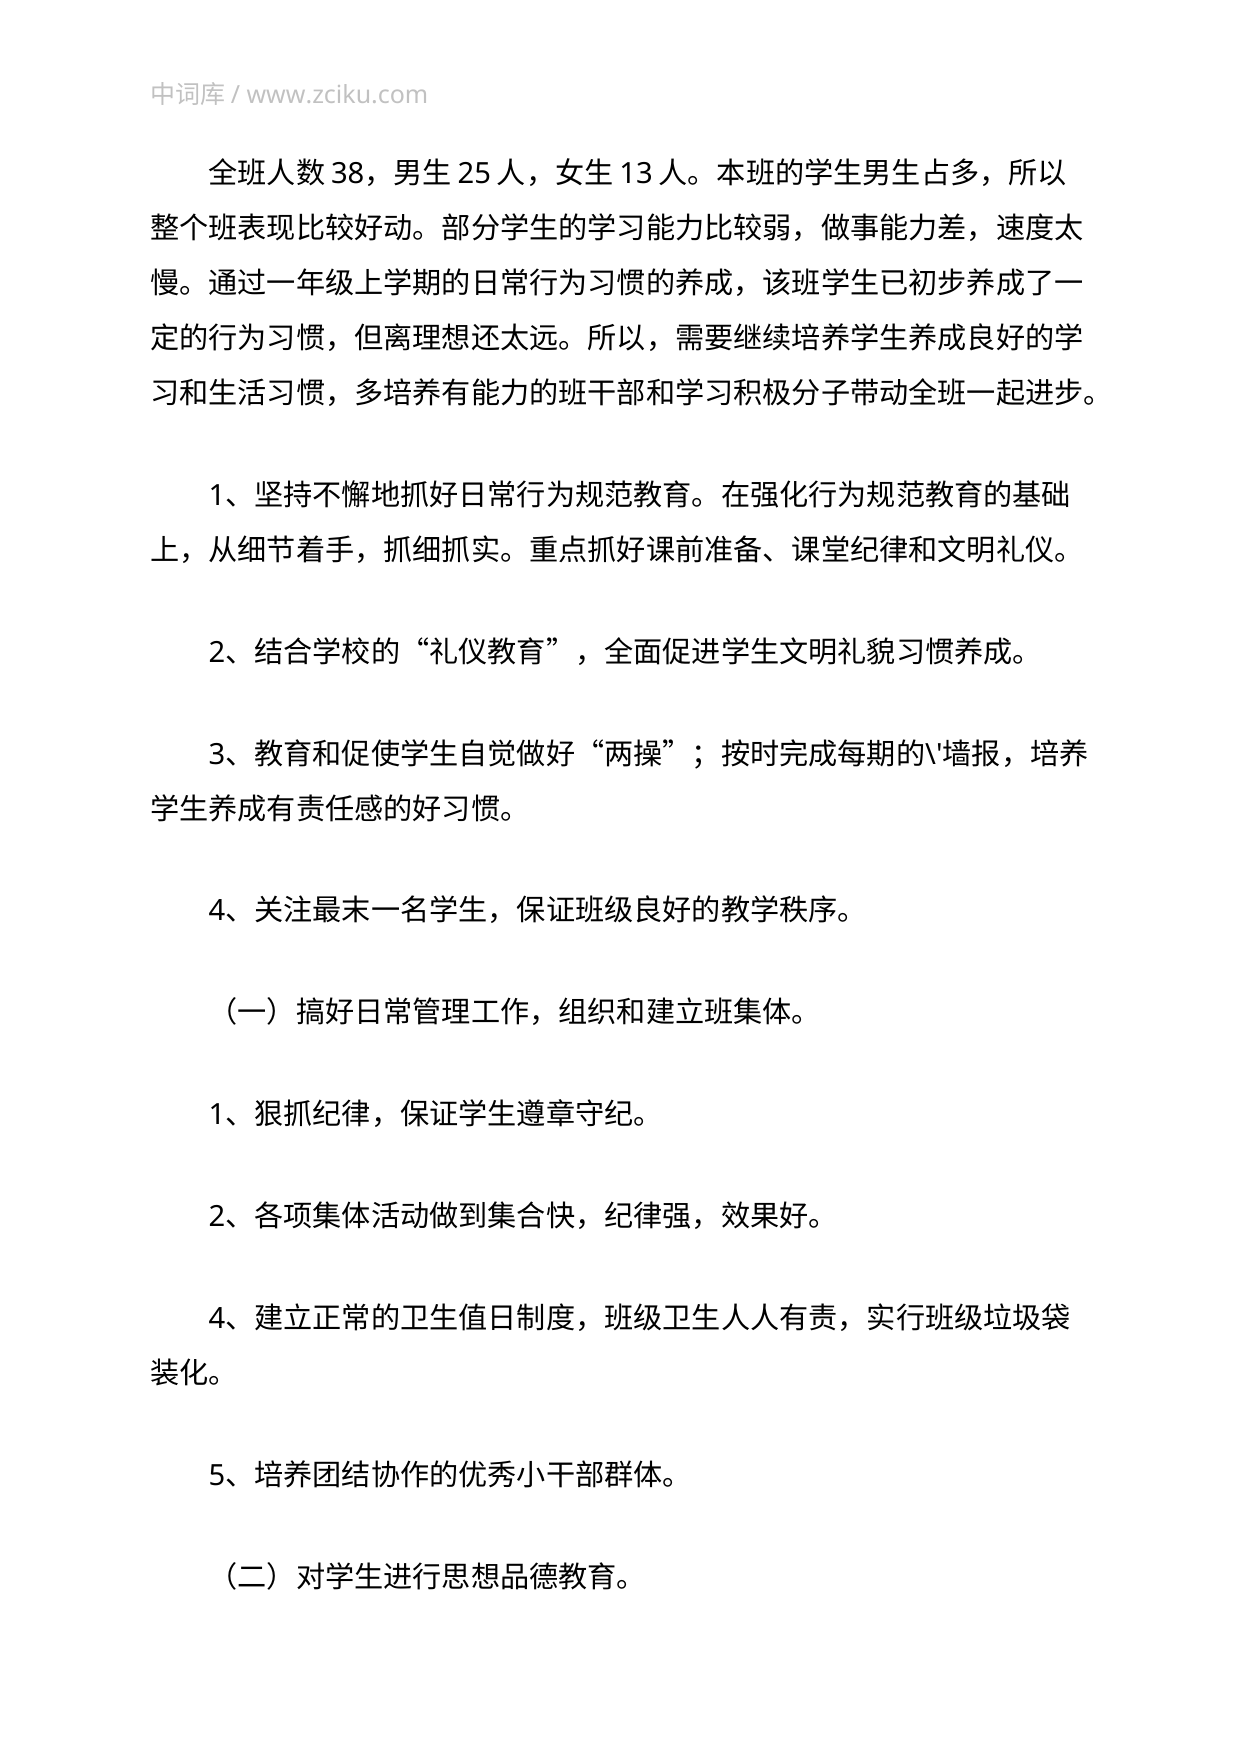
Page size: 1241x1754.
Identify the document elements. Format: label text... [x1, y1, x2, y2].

text 5、培养团结协作的优秀小干部群体。 [150, 1451, 1090, 1494]
text 1、坚持不懈地抓好日常行为规范教育。在强化行为规范教育的基础上，从细节着手，抓细抓实。重点抓好课前准备、课堂纪律和文明礼仪。 [150, 471, 1090, 569]
text （一）搞好日常管理工作，组织和建立班集体。 [150, 989, 1090, 1031]
text 2、各项集体活动做到集合快，纪律强，效果好。 [150, 1193, 1090, 1235]
text 1、狠抓纪律，保证学生遵章守纪。 [150, 1091, 1090, 1133]
text 4、建立正常的卫生值日制度，班级卫生人人有责，实行班级垃圾袋装化。 [150, 1295, 1090, 1392]
text 全班人数38，男生25人，女生13人。本班的学生男生占多，所以整个班表现比较好动。部分学生的学习能力比较弱，做事能力差，速度太慢。通过一年级上学期的日常行为习惯的养成，该班学生已初步养成了一定的行为习惯，但离理想还太远。所以，需要继续培养学生养成良好的学习和生活习惯，多培养有能力的班干部和学习积极分子带动全班一起进步。 [150, 150, 1090, 412]
text 2、结合学校的“礼仪教育”，全面促进学生文明礼貌习惯养成。 [150, 628, 1090, 671]
text 3、教育和促使学生自觉做好“两操”；按时完成每期的\'墙报，培养学生养成有责任感的好习惯。 [150, 730, 1090, 827]
text （二）对学生进行思想品德教育。 [150, 1553, 1090, 1596]
text 4、关注最末一名学生，保证班级良好的教学秩序。 [150, 887, 1090, 929]
